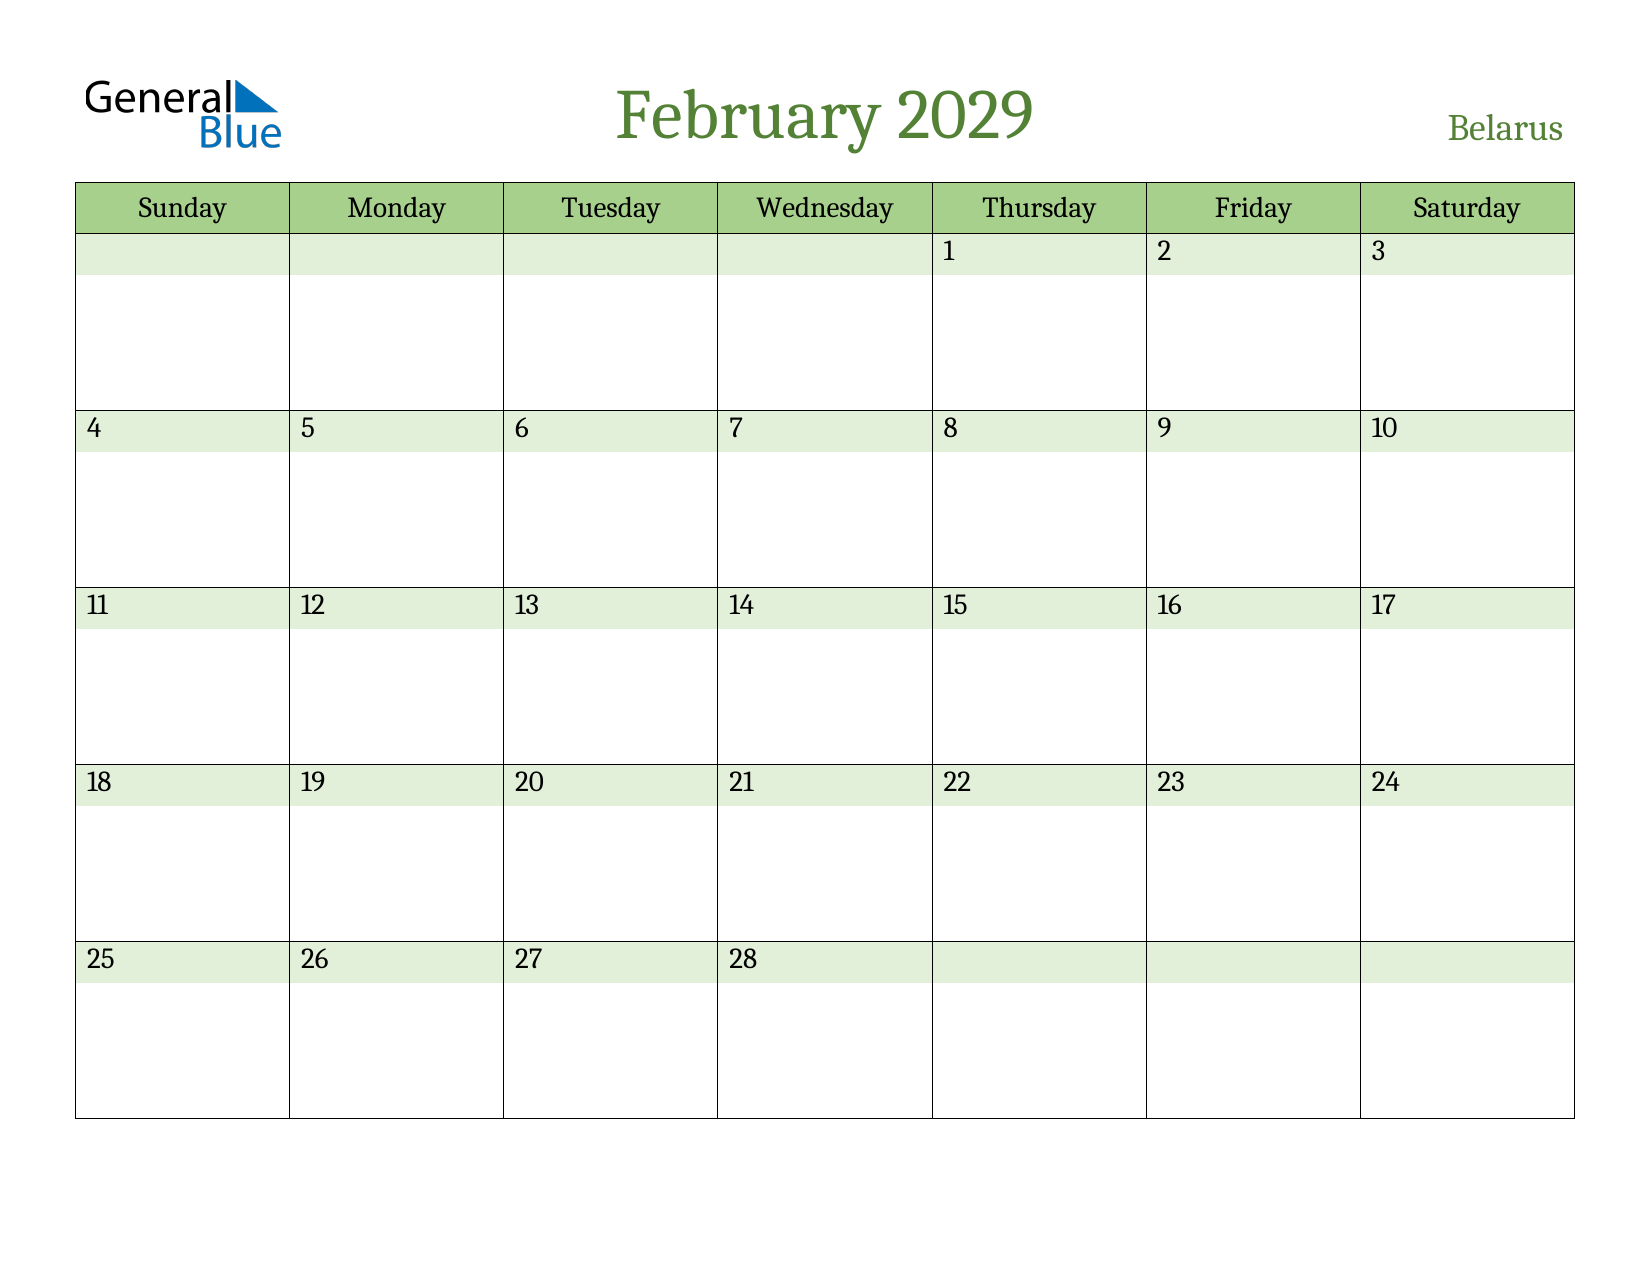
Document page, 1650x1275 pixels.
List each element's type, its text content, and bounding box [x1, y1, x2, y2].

table_cell [1361, 983, 1574, 1118]
table_cell [290, 806, 503, 941]
table_cell 25 [76, 942, 289, 983]
table_cell 22 [933, 765, 1146, 806]
table_cell [76, 983, 289, 1118]
table_cell Tuesday [504, 183, 717, 233]
table_cell [1361, 942, 1574, 983]
table_cell [933, 275, 1146, 410]
table_cell [504, 275, 717, 410]
table_cell 16 [1147, 588, 1360, 629]
table_cell [718, 629, 932, 764]
table_cell 24 [1361, 765, 1574, 806]
table_cell [718, 452, 932, 587]
table_cell Friday [1147, 183, 1360, 233]
table_cell [933, 452, 1146, 587]
table_cell Saturday [1361, 183, 1574, 233]
table_cell [504, 629, 717, 764]
table_cell [290, 629, 503, 764]
table_cell Monday [290, 183, 503, 233]
table_header February 2029 [504, 75, 1146, 182]
table_cell 15 [933, 588, 1146, 629]
table_cell 7 [718, 411, 932, 452]
table_cell 13 [504, 588, 717, 629]
table_cell 2 [1147, 234, 1360, 275]
table_cell 28 [718, 942, 932, 983]
table_cell 8 [933, 411, 1146, 452]
table_cell [718, 983, 932, 1118]
table_cell 18 [76, 765, 289, 806]
table_cell [504, 234, 717, 275]
table_cell 23 [1147, 765, 1360, 806]
table_cell 11 [76, 588, 289, 629]
table_cell [933, 942, 1146, 983]
table_cell [1361, 452, 1574, 587]
table_cell [1147, 275, 1360, 410]
table_cell [718, 275, 932, 410]
table_cell [290, 452, 503, 587]
table_cell 19 [290, 765, 503, 806]
table_cell 14 [718, 588, 932, 629]
table_cell [290, 234, 503, 275]
table_cell [76, 452, 289, 587]
table_cell 6 [504, 411, 717, 452]
table_cell 21 [718, 765, 932, 806]
table_header [76, 75, 503, 182]
table_cell [76, 629, 289, 764]
table_cell 20 [504, 765, 717, 806]
table_cell [1147, 629, 1360, 764]
table_cell [76, 234, 289, 275]
table_cell 27 [504, 942, 717, 983]
table_cell [933, 983, 1146, 1118]
table_cell 17 [1361, 588, 1574, 629]
table_cell [1361, 275, 1574, 410]
table_cell 10 [1361, 411, 1574, 452]
table_cell Sunday [76, 183, 289, 233]
table_cell [718, 806, 932, 941]
table_cell [504, 983, 717, 1118]
table_cell [1147, 983, 1360, 1118]
table_cell 3 [1361, 234, 1574, 275]
table_cell [718, 234, 932, 275]
table_cell [290, 983, 503, 1118]
picture [86, 80, 281, 148]
table_cell [76, 275, 289, 410]
table_cell [933, 629, 1146, 764]
table_cell [76, 806, 289, 941]
table_cell [1147, 942, 1360, 983]
table_cell [504, 806, 717, 941]
table_cell [933, 806, 1146, 941]
table_cell [1147, 452, 1360, 587]
table_cell [1361, 629, 1574, 764]
table_header Belarus [1146, 75, 1574, 182]
table_cell [1361, 806, 1574, 941]
table_cell 12 [290, 588, 503, 629]
table_cell 4 [76, 411, 289, 452]
table_cell 9 [1147, 411, 1360, 452]
table_cell 26 [290, 942, 503, 983]
table_cell 5 [290, 411, 503, 452]
table_cell [504, 452, 717, 587]
table_cell 1 [933, 234, 1146, 275]
table_cell Wednesday [718, 183, 932, 233]
table_cell Thursday [933, 183, 1146, 233]
table_cell [290, 275, 503, 410]
table_cell [1147, 806, 1360, 941]
